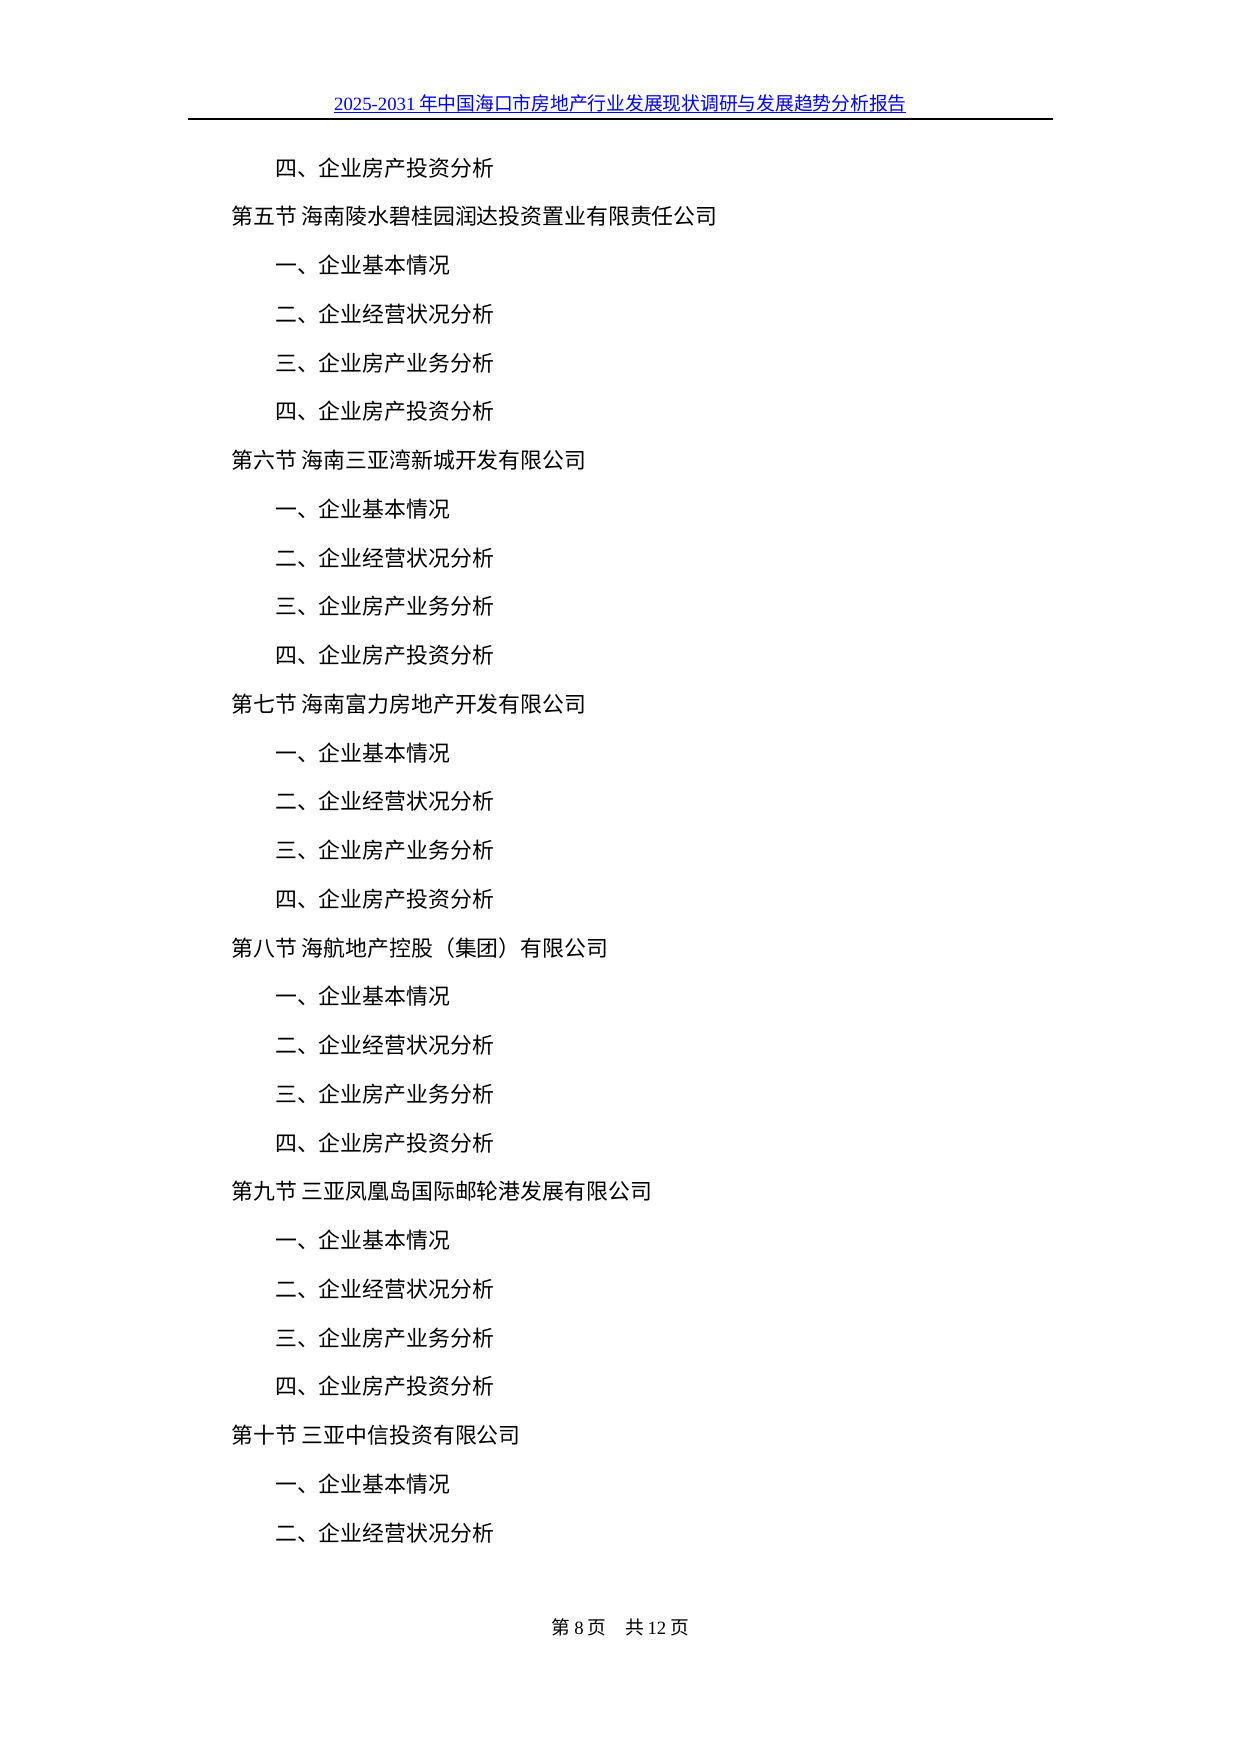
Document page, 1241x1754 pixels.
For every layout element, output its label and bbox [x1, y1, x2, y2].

text [187, 150, 1053, 1548]
